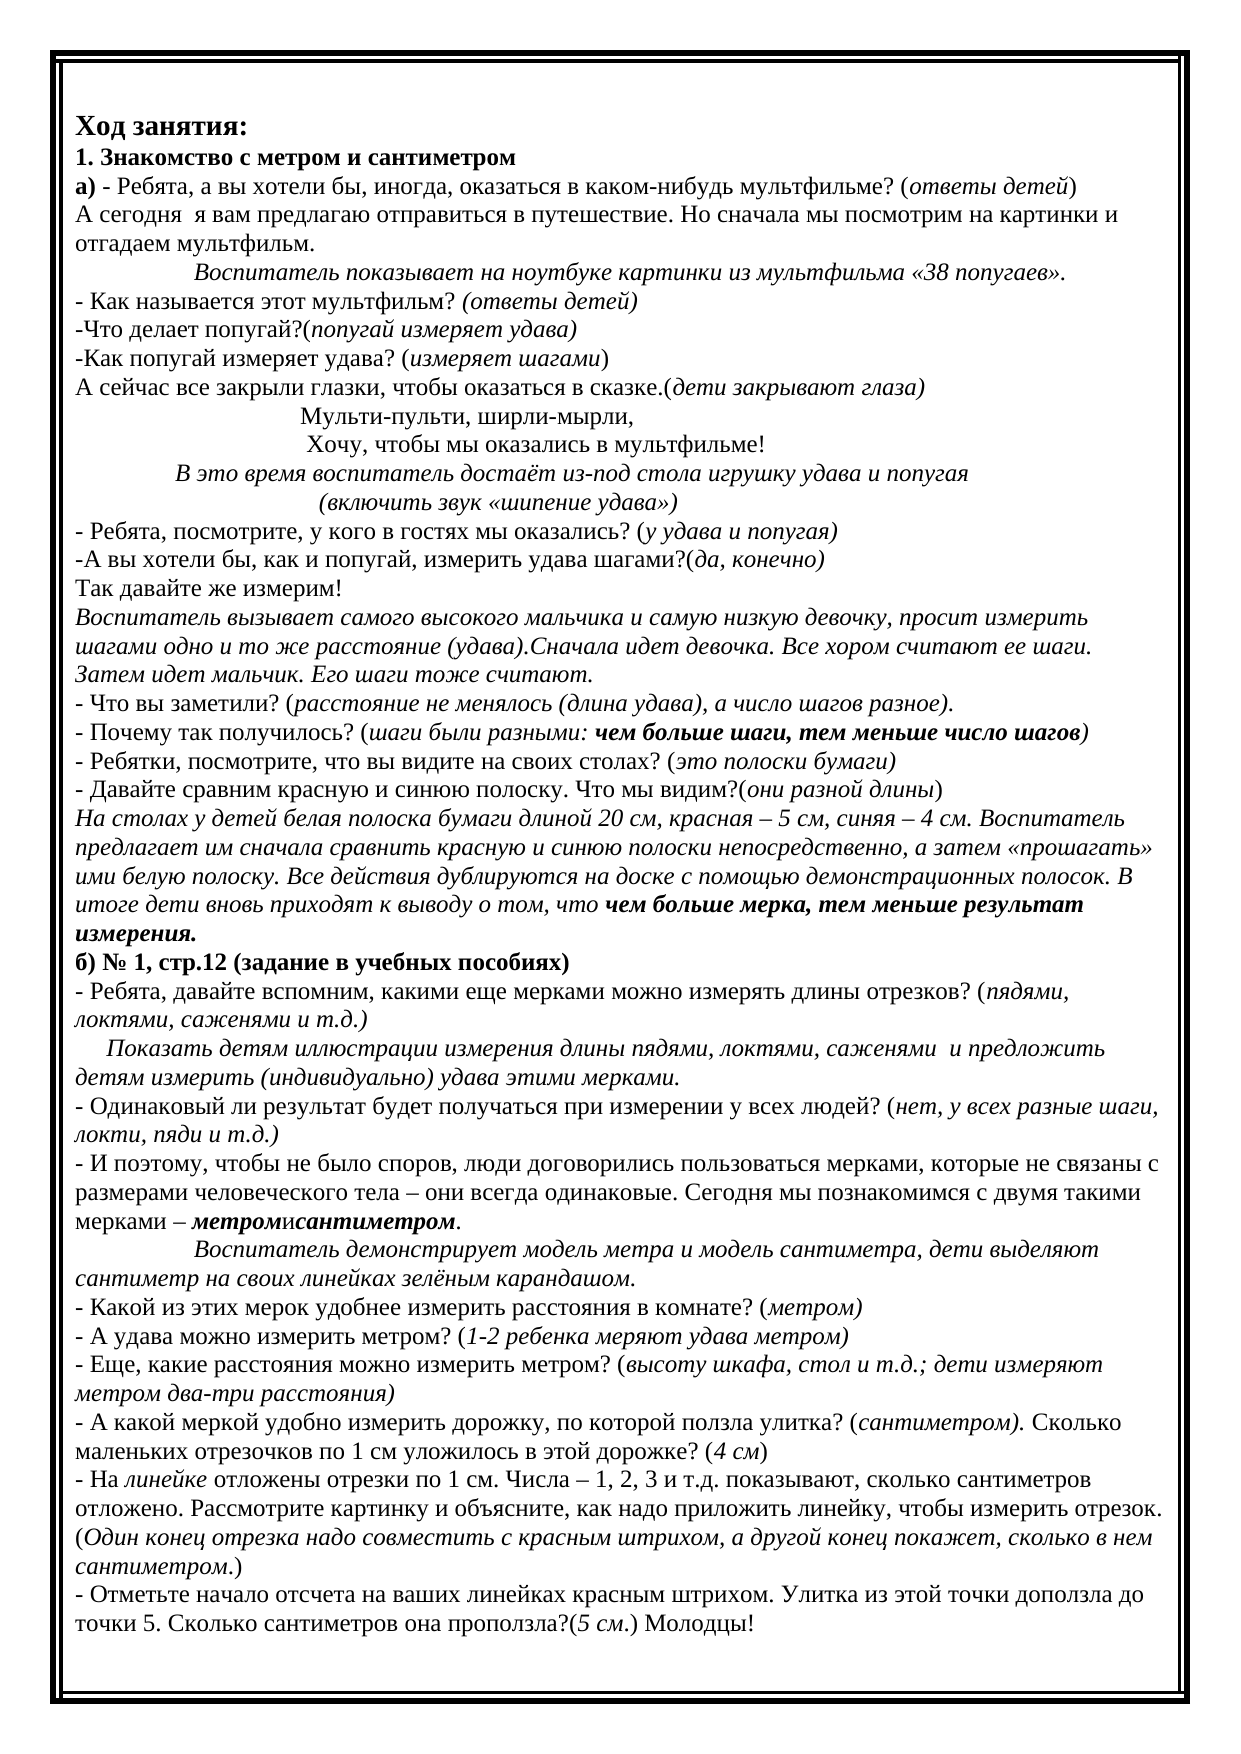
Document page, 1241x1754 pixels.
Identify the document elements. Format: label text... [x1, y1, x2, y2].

text - И поэтому, чтобы не было споров, люди договорились пользоваться мерками, которые не связаны с размерами человеческого тела – они всегда одинаковые. Сегодня мы познакомимся с двумя такими мерками – метромисантиметром. [75, 1148, 1165, 1234]
text - А какой меркой удобно измерить дорожку, по которой ползла улитка? (сантиметром). Сколько маленьких отрезочков по 1 см уложилось в этой дорожке? (4 см) [75, 1407, 1165, 1464]
text Воспитатель показывает на ноутбуке картинки из мультфильма «38 попугаев». [75, 257, 1165, 286]
text - Давайте сравним красную и синюю полоску. Что мы видим?(они разной длины) [75, 774, 1165, 803]
text Мульти-пульти, ширли-мырли, [75, 401, 1165, 429]
text - Ребята, посмотрите, у кого в гостях мы оказались? (у удава и попугая) [75, 516, 1165, 544]
text а) - Ребята, а вы хотели бы, иногда, оказаться в каком-нибудь мультфильме? (ответы детей) [75, 171, 1165, 199]
text б) № 1, стр.12 (задание в учебных пособиях) [75, 947, 1165, 976]
text -А вы хотели бы, как и попугай, измерить удава шагами?(да, конечно) [75, 544, 1165, 573]
text - Ребятки, посмотрите, что вы видите на своих столах? (это полоски бумаги) [75, 746, 1165, 774]
text -Как попугай измеряет удава? (измеряет шагами) [75, 343, 1165, 372]
text - Еще, какие расстояния можно измерить метром? (высоту шкафа, стол и т.д.; дети измеряют метром два-три расстояния) [75, 1349, 1165, 1407]
text - Ребята, давайте вспомним, какими еще мерками можно измерять длины отрезков? (пядями, локтями, саженями и т.д.) [75, 976, 1165, 1033]
text А сегодня я вам предлагаю отправиться в путешествие. Но сначала мы посмотрим на картинки и отгадаем мультфильм. [75, 199, 1165, 257]
text Воспитатель демонстрирует модель метра и модель сантиметра, дети выделяют сантиметр на своих линейках зелёным карандашом. [75, 1234, 1165, 1292]
text (включить звук «шипение удава») [75, 487, 1165, 516]
text В это время воспитатель достаёт из-под стола игрушку удава и попугая [75, 458, 1165, 487]
text Так давайте же измерим! [75, 573, 1165, 602]
text - Какой из этих мерок удобнее измерить расстояния в комнате? (метром) [75, 1292, 1165, 1321]
text -Что делает попугай?(попугай измеряет удава) [75, 314, 1165, 343]
text Показать детям иллюстрации измерения длины пядями, локтями, саженями и предложить детям измерить (индивидуально) удава этими мерками. [75, 1033, 1165, 1091]
text Хочу, чтобы мы оказались в мультфильме! [75, 429, 1165, 458]
text - Одинаковый ли результат будет получаться при измерении у всех людей? (нет, у всех разные шаги, локти, пяди и т.д.) [75, 1091, 1165, 1148]
text А сейчас все закрыли глазки, чтобы оказаться в сказке.(дети закрывают глаза) [75, 372, 1165, 401]
text - Как называется этот мультфильм? (ответы детей) [75, 286, 1165, 314]
text На столах у детей белая полоска бумаги длиной 20 см, красная – 5 см, синяя – 4 см. Воспитатель предлагает им сначала сравнить красную и синюю полоски непосредственно, а затем «прошагать» ими белую полоску. Все действия дублируются на доске с помощью демонстрационных полосок. В итоге дети вновь приходят к выводу о том, что чем больше мерка, тем меньше результат измерения. [75, 803, 1165, 947]
text Ход занятия: [75, 108, 1165, 142]
text 1. Знакомство с метром и сантиметром [75, 142, 1165, 171]
text - Что вы заметили? (расстояние не менялось (длина удава), а число шагов разное). [75, 688, 1165, 717]
text - Отметьте начало отсчета на ваших линейках красным штрихом. Улитка из этой точки доползла до точки 5. Сколько сантиметров она проползла?(5 см.) Молодцы! [75, 1579, 1165, 1637]
text Воспитатель вызывает самого высокого мальчика и самую низкую девочку, просит измерить шагами одно и то же расстояние (удава).Сначала идет девочка. Все хором считают ее шаги. Затем идет мальчик. Его шаги тоже считают. [75, 602, 1165, 688]
text - А удава можно измерить метром? (1-2 ребенка меряют удава метром) [75, 1321, 1165, 1349]
text - На линейке отложены отрезки по 1 см. Числа – 1, 2, 3 и т.д. показывают, сколько сантиметров отложено. Рассмотрите картинку и объясните, как надо приложить линейку, чтобы измерить отрезок. [75, 1464, 1165, 1522]
text - Почему так получилось? (шаги были разными: чем больше шаги, тем меньше число шагов) [75, 717, 1165, 746]
text (Один конец отрезка надо совместить с красным штрихом, а другой конец покажет, сколько в нем сантиметром.) [75, 1522, 1165, 1579]
